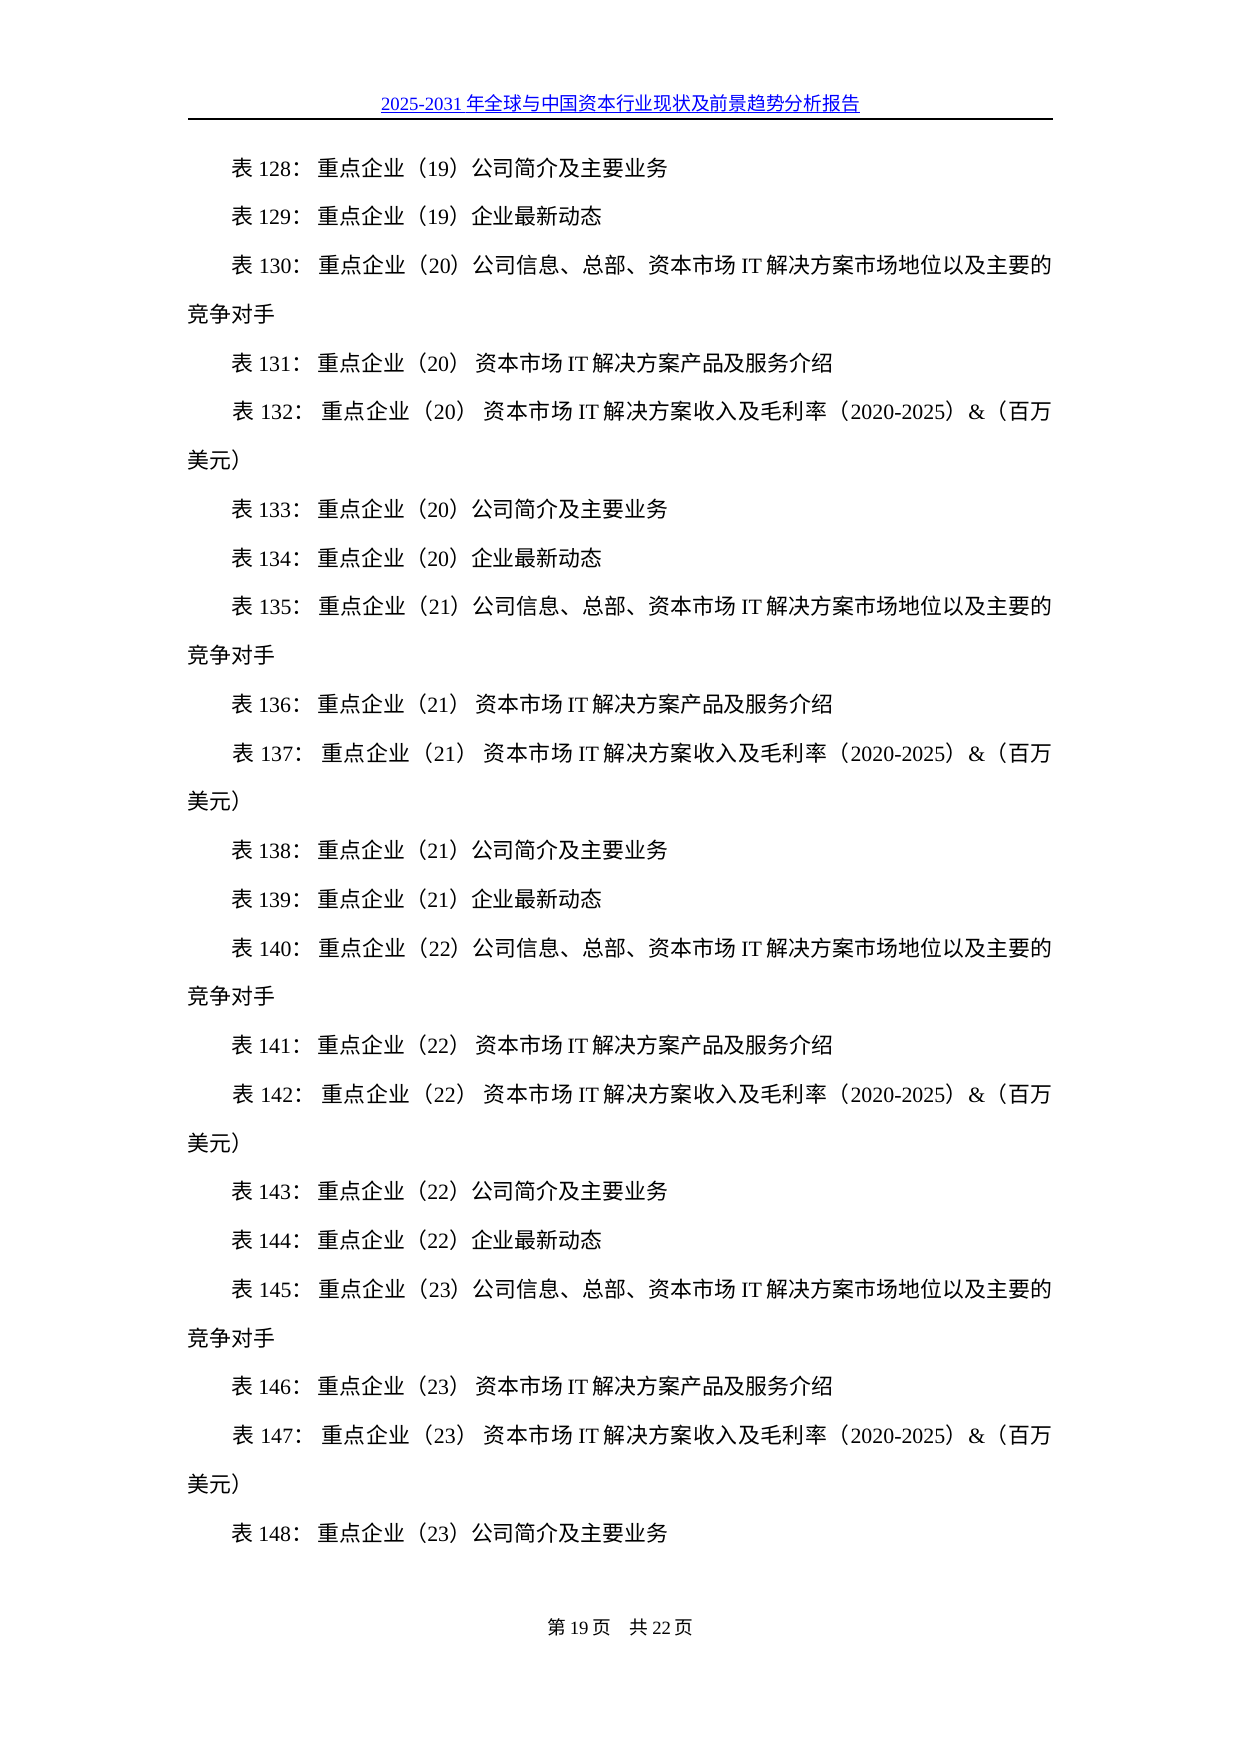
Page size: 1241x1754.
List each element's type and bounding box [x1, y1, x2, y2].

text [187, 150, 1053, 1548]
